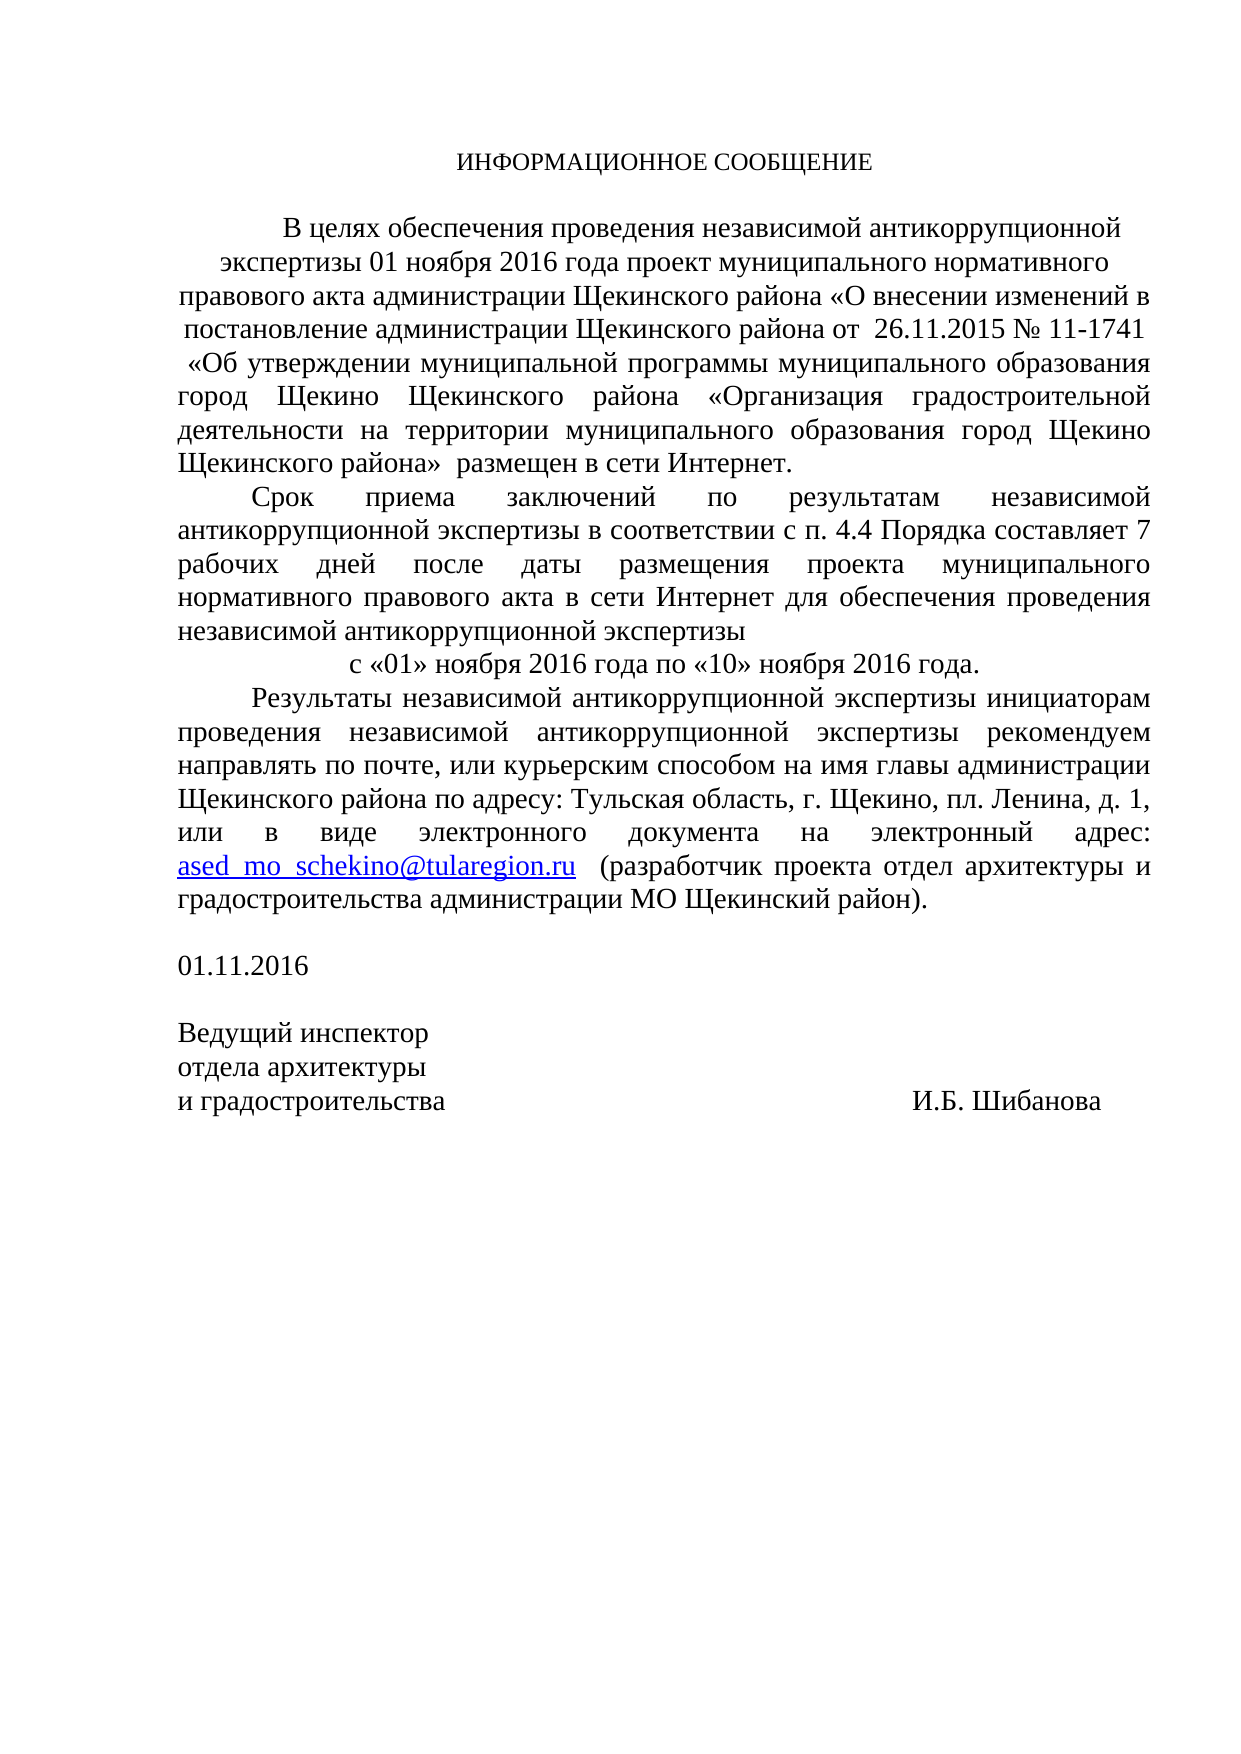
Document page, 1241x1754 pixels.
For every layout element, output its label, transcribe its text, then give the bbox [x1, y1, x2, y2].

text отдела архитектуры [177, 1049, 1152, 1083]
text ИНФОРМАЦИОННОЕ СООБЩЕНИЕ [177, 147, 1152, 176]
text Срок приема заключений по результатам независимой антикоррупционной экспертизы в соответствии с п. 4.4 Порядка составляет 7 рабочих дней после даты размещения проекта муниципального нормативного правового акта в сети Интернет для обеспечения проведения независимой антикоррупционной экспертизы [177, 479, 1152, 647]
text «Об утверждении муниципальной программы муниципального образования город Щекино Щекинского района «Организация градостроительной деятельности на территории муниципального образования город Щекино Щекинского района» размещен в сети Интернет. [177, 345, 1152, 479]
text и градостроительства И.Б. Шибанова [177, 1083, 1152, 1116]
text с «01» ноября 2016 года по «10» ноября 2016 года. [177, 647, 1152, 680]
text 01.11.2016 [177, 948, 1152, 982]
text Ведущий инспектор [177, 1016, 1152, 1049]
text Результаты независимой антикоррупционной экспертизы инициаторам проведения независимой антикоррупционной экспертизы рекомендуем направлять по почте, или курьерским способом на имя главы администрации Щекинского района по адресу: Тульская область, г. Щекино, пл. Ленина, д. 1, или в виде электронного документа на электронный адрес: ased_mo_schekino@tularegion.ru (разработчик проекта отдел архитектуры и градостроительства администрации МО Щекинский район). [177, 680, 1152, 915]
text В целях обеспечения проведения независимой антикоррупционной экспертизы 01 ноября 2016 года проект муниципального нормативного правового акта администрации Щекинского района «О внесении изменений в постановление администрации Щекинского района от 26.11.2015 № 11-1741 [177, 211, 1152, 345]
